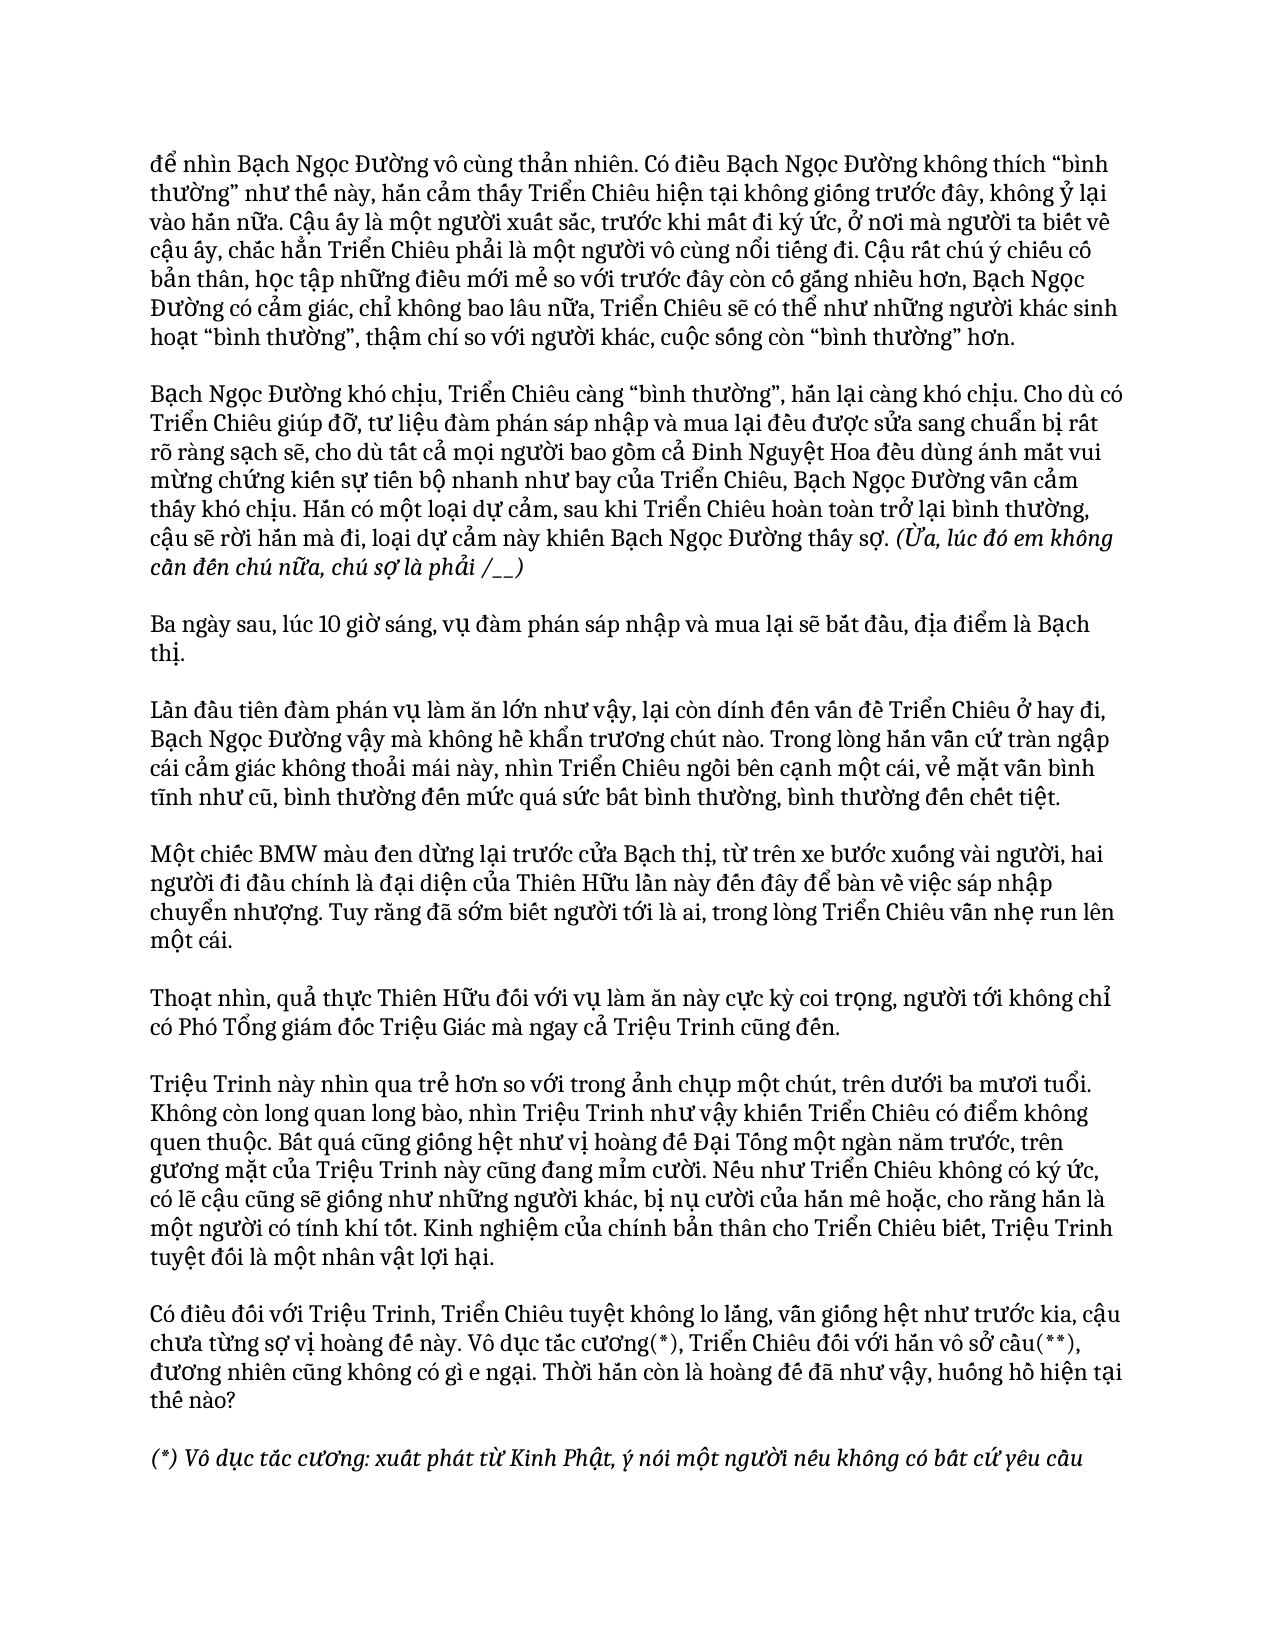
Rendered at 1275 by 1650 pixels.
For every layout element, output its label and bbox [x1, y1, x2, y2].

text [150, 150, 1125, 1472]
